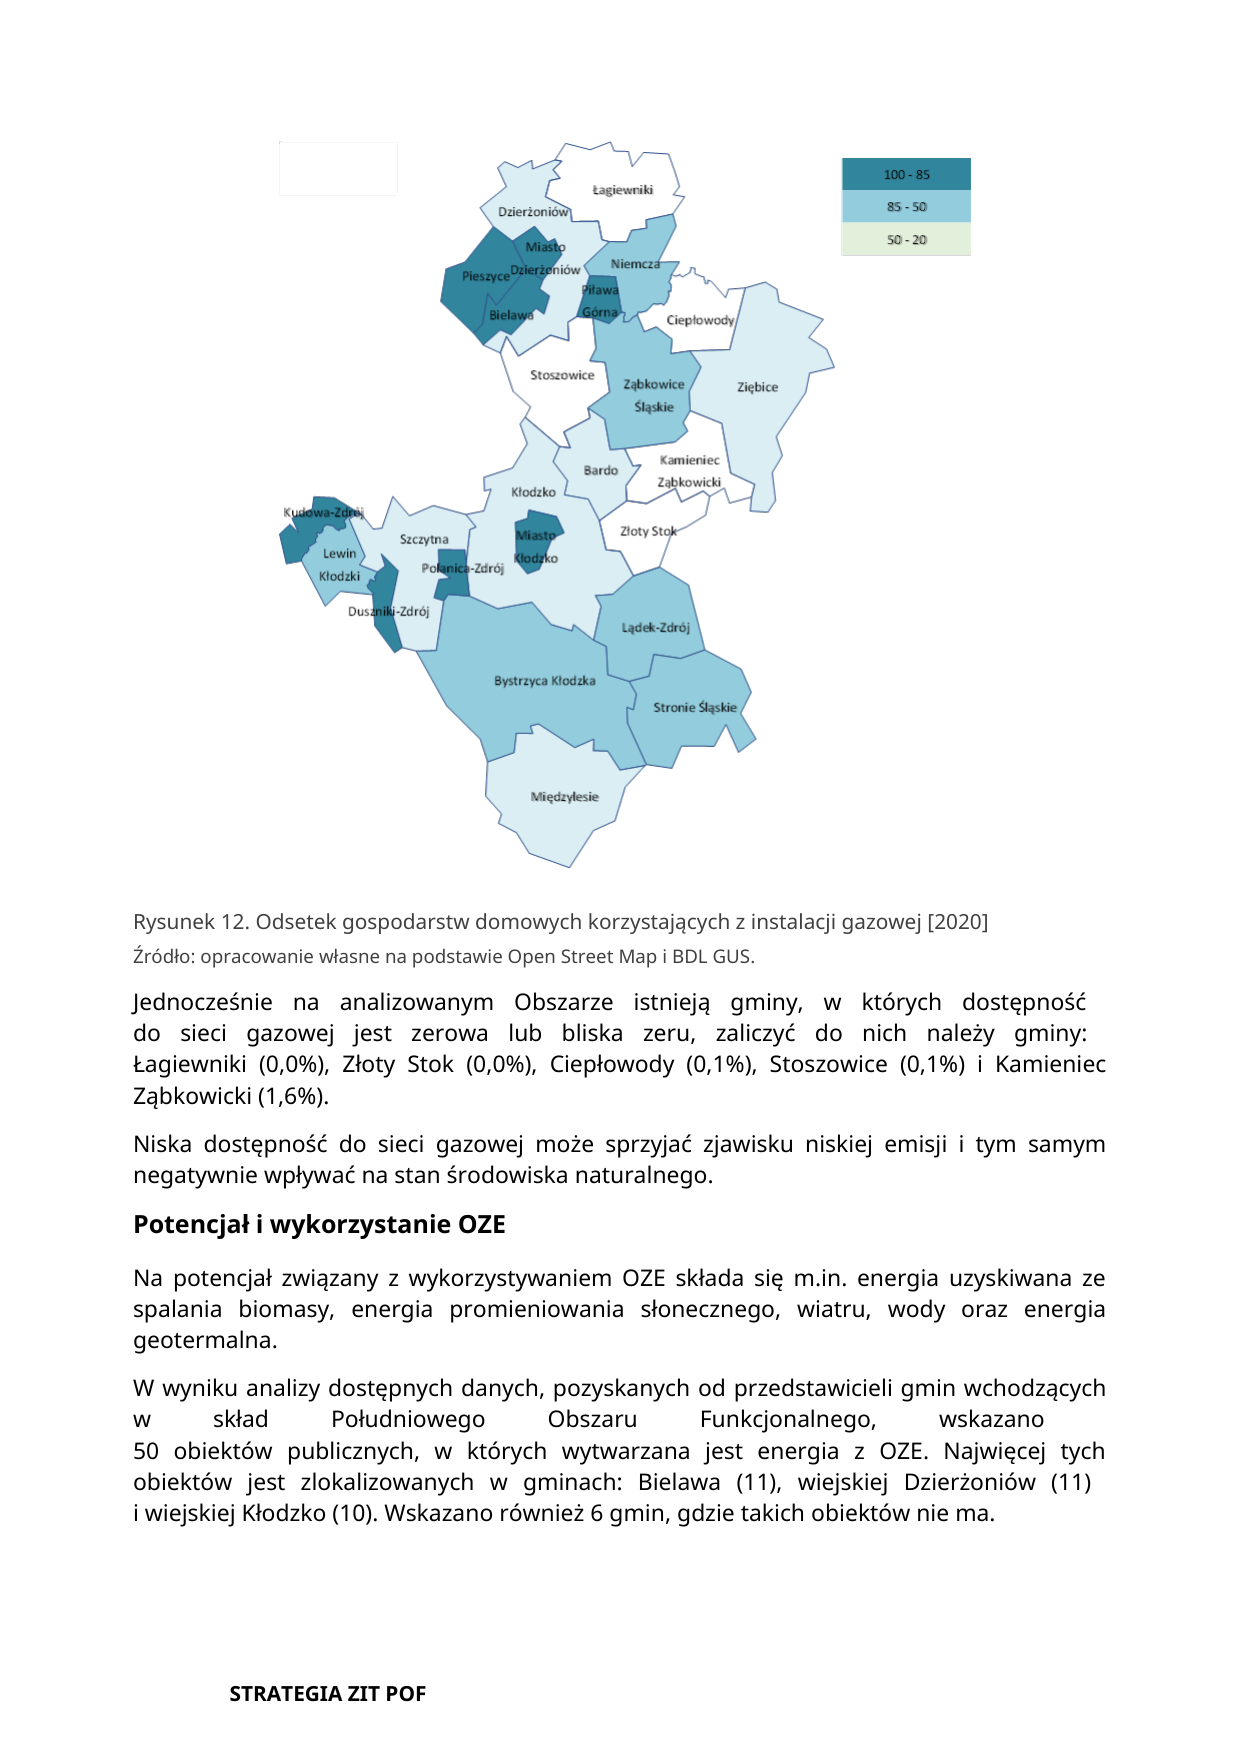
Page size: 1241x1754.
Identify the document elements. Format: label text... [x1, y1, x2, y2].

text Niska dostępność do sieci gazowej może sprzyjać zjawisku niskiej emisji i tym samym negatywnie wpływać na stan środowiska naturalnego. [133, 1128, 1107, 1190]
text Potencjał i wykorzystanie OZE [133, 1207, 1107, 1241]
text Rysunek . Odsetek gospodarstw domowych korzystających z instalacji gazowej [2020] [133, 907, 1107, 935]
text Jednocześnie na analizowanym Obszarze istnieją gminy, w których dostępność do sieci gazowej jest zerowa lub bliska zeru, zaliczyć do nich należy gminy: Łagiewniki (0,0%), Złoty Stok (0,0%), Ciepłowody (0,1%), Stoszowice (0,1%) i Kamieniec Ząbkowicki (1,6%). [133, 986, 1107, 1111]
picture [220, 118, 1021, 887]
text Na potencjał związany z wykorzystywaniem OZE składa się m.in. energia uzyskiwana ze spalania biomasy, energia promieniowania słonecznego, wiatru, wody oraz energia geotermalna. [133, 1262, 1107, 1355]
text Źródło: opracowanie własne na podstawie Open Street Map i BDL GUS. [133, 944, 1107, 969]
text W wyniku analizy dostępnych danych, pozyskanych od przedstawicieli gmin wchodzących w skład Południowego Obszaru Funkcjonalnego, wskazano 50 obiektów publicznych, w których wytwarzana jest energia z OZE. Najwięcej tych obiektów jest zlokalizowanych w gminach: Bielawa (11), wiejskiej Dzierżoniów (11) i wiejskiej Kłodzko (10). Wskazano również 6 gmin, gdzie takich obiektów nie ma. [133, 1372, 1107, 1528]
